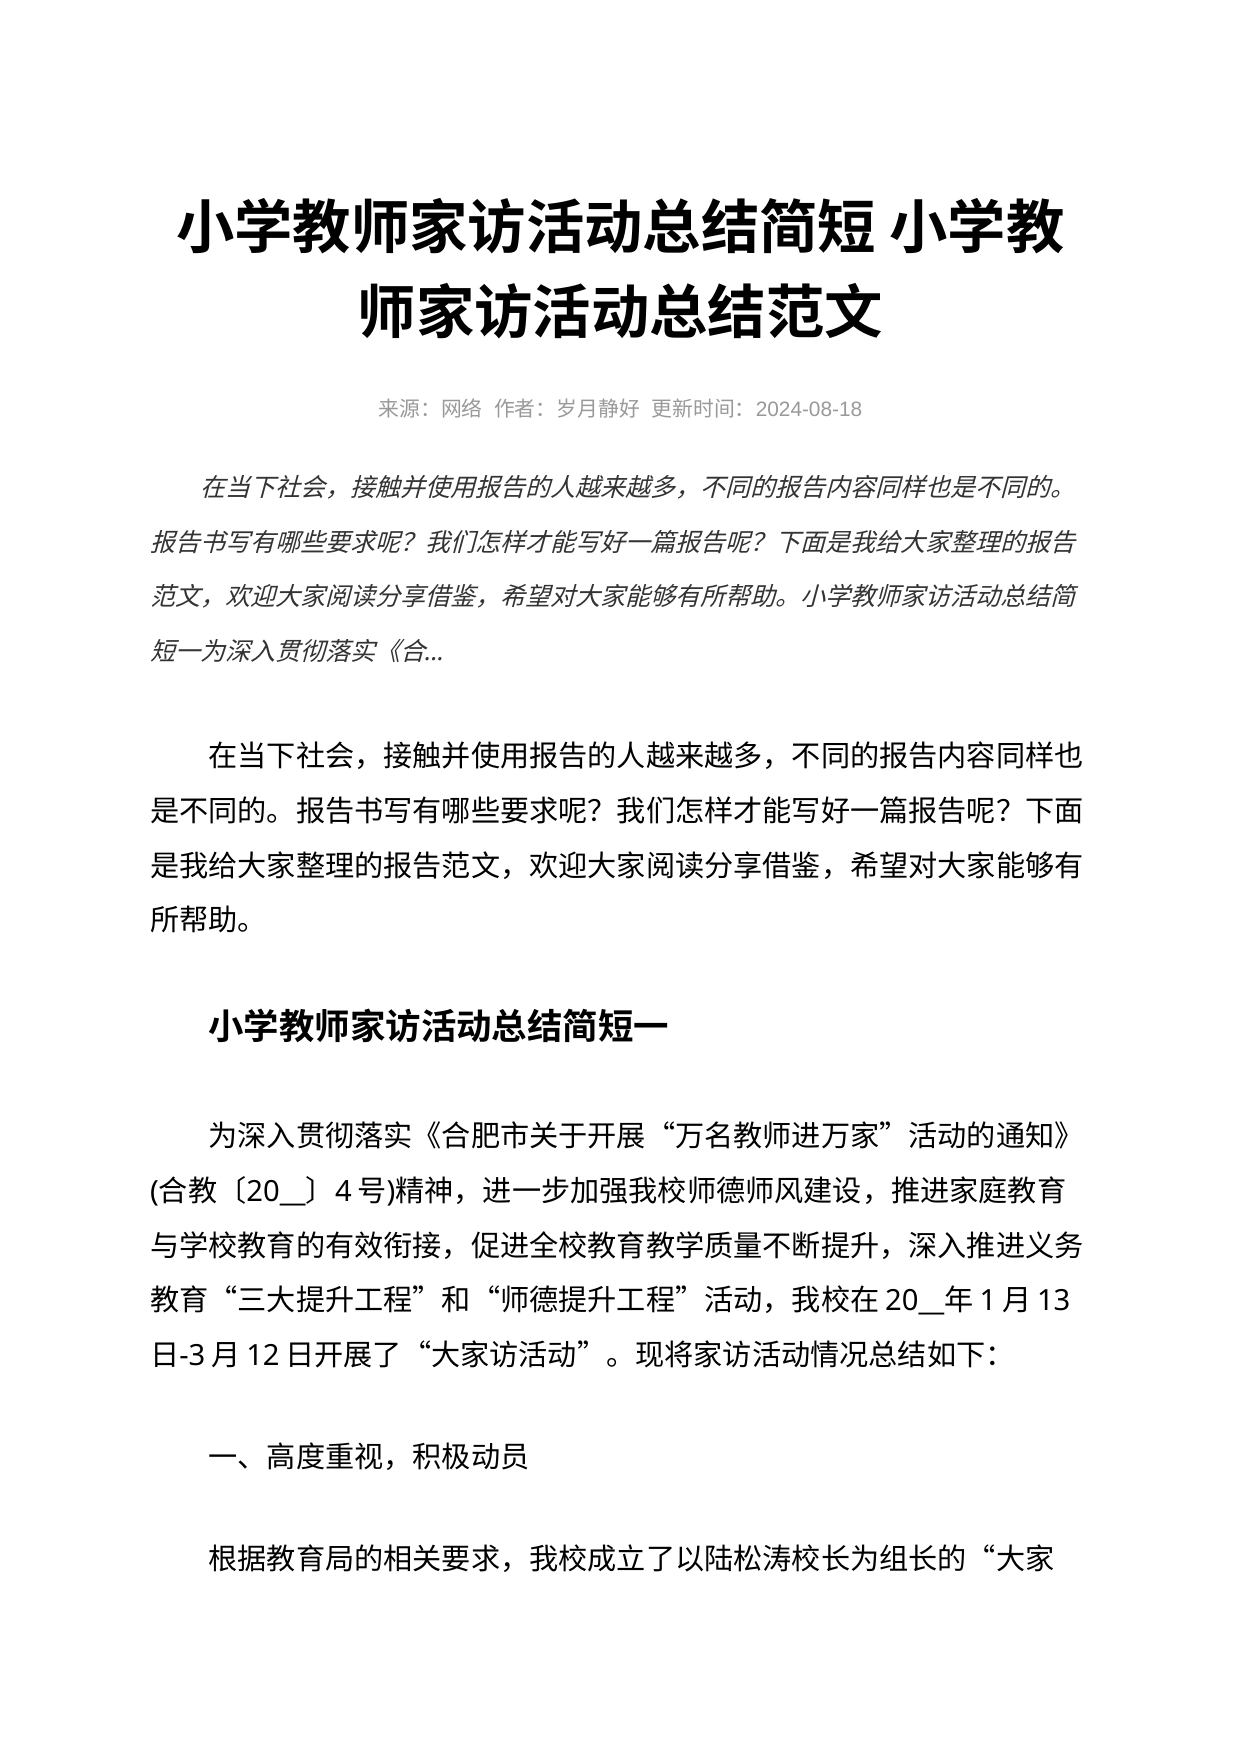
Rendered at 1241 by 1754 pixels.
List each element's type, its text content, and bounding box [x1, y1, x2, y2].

text 为深入贯彻落实《合肥市关于开展“万名教师进万家”活动的通知》(合教〔20__〕4号)精神，进一步加强我校师德师风建设，推进家庭教育与学校教育的有效衔接，促进全校教育教学质量不断提升，深入推进义务教育“三大提升工程”和“师德提升工程”活动，我校在20__年1月13日-3月12日开展了“大家访活动”。现将家访活动情况总结如下： [150, 1112, 1090, 1374]
text 一、高度重视，积极动员 [150, 1434, 1090, 1476]
subtitle 小学教师家访活动总结简短 小学教师家访活动总结范文 [150, 181, 1090, 350]
text 在当下社会，接触并使用报告的人越来越多，不同的报告内容同样也是不同的。报告书写有哪些要求呢？我们怎样才能写好一篇报告呢？下面是我给大家整理的报告范文，欢迎大家阅读分享借鉴，希望对大家能够有所帮助。 [150, 732, 1090, 939]
text 来源：网络 作者：岁月静好 更新时间：2024-08-18 [150, 397, 1090, 421]
text 小学教师家访活动总结简短一 [150, 999, 1090, 1050]
text 在当下社会，接触并使用报告的人越来越多，不同的报告内容同样也是不同的。报告书写有哪些要求呢？我们怎样才能写好一篇报告呢？下面是我给大家整理的报告范文，欢迎大家阅读分享借鉴，希望对大家能够有所帮助。小学教师家访活动总结简短一为深入贯彻落实《合... [150, 468, 1090, 667]
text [150, 1536, 1090, 1578]
